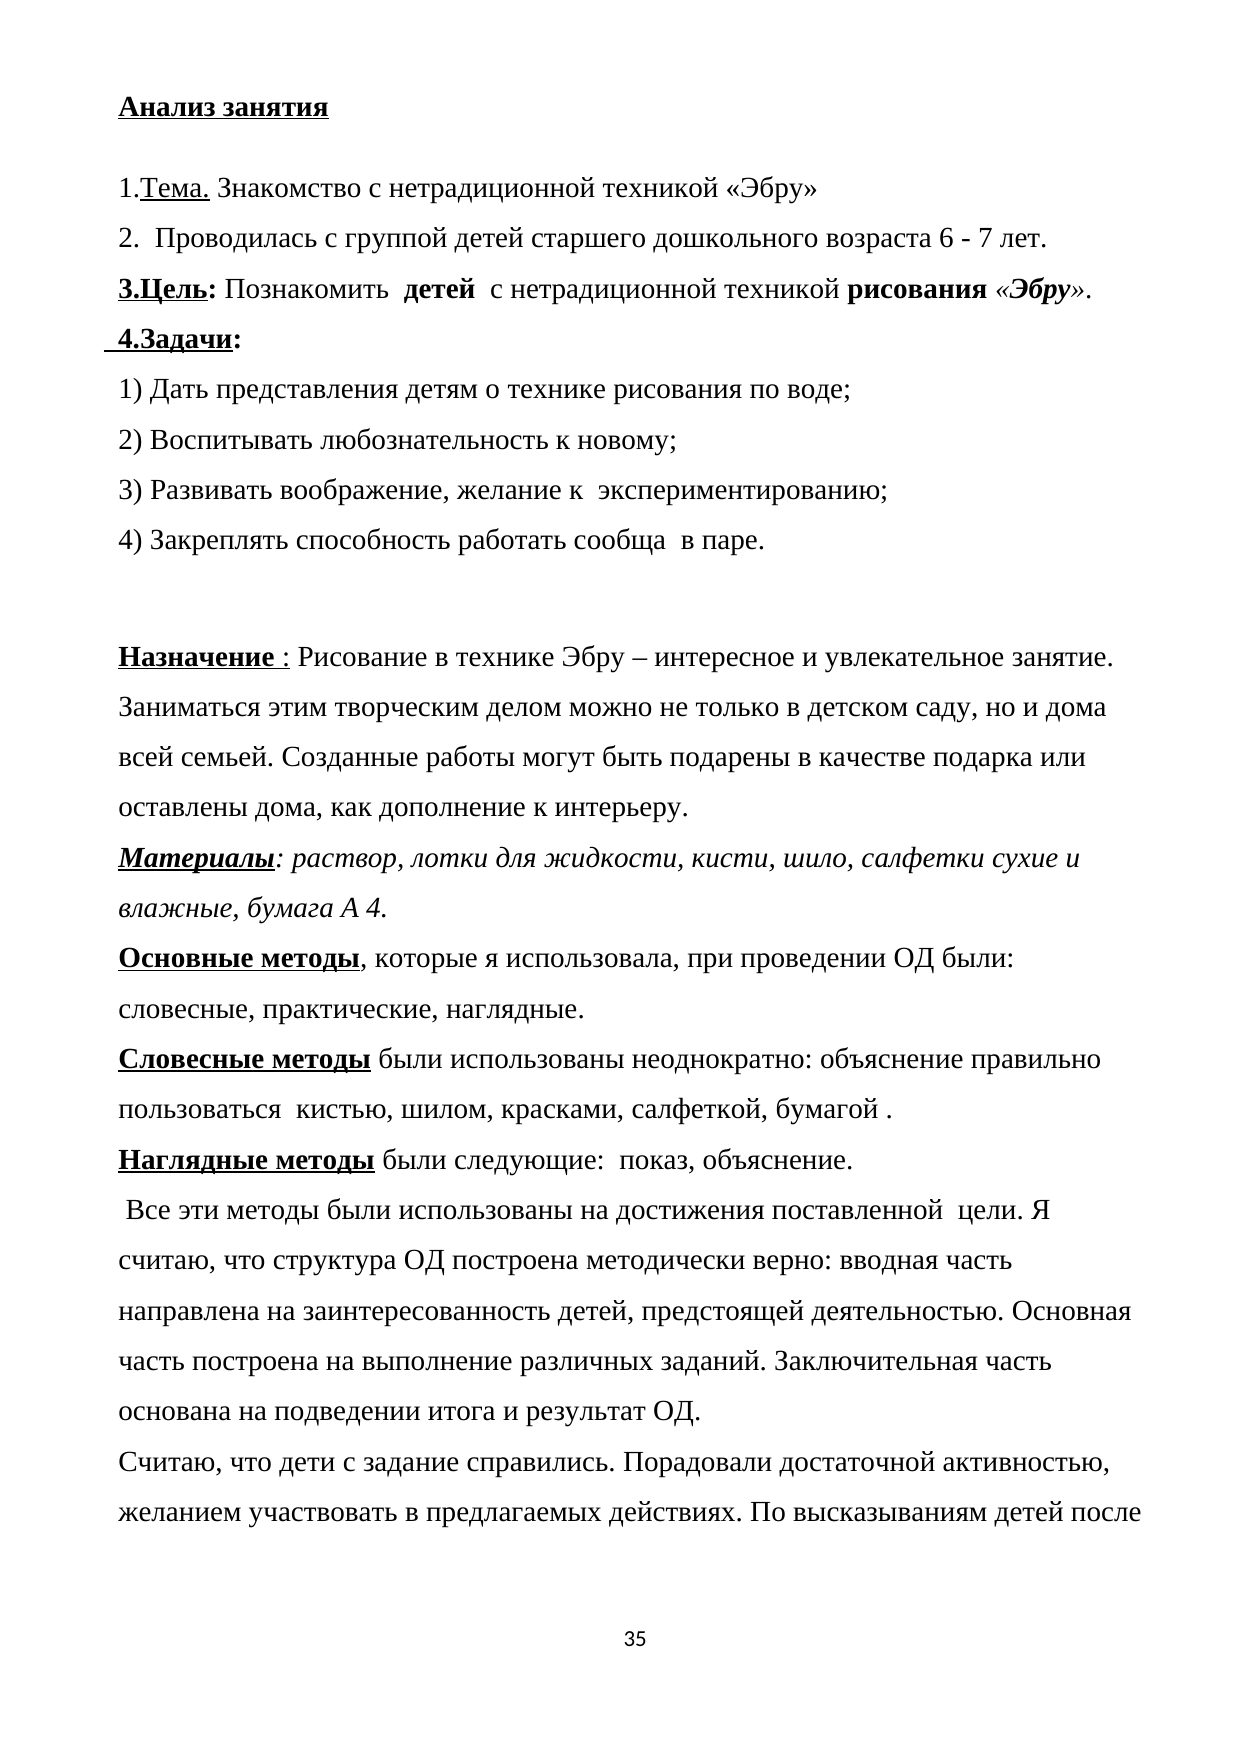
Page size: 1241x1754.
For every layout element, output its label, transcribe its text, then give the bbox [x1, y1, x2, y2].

text Основные методы, которые я использовала, при проведении ОД были: словесные, практические, наглядные. [118, 941, 1152, 1024]
text Словесные методы были использованы неоднократно: объяснение правильно пользоваться кистью, шилом, красками, салфеткой, бумагой . [118, 1041, 1152, 1125]
text 3.Цель: Познакомить детей с нетрадиционной техникой рисования «Эбру». [118, 271, 1152, 304]
text 4.Задачи: [103, 321, 1152, 355]
text 1) Дать представления детям о технике рисования по воде; [118, 371, 1152, 405]
text 4) Закреплять способность работать сообща в паре. [118, 522, 1152, 556]
text Назначение : Рисование в технике Эбру – интересное и увлекательное занятие. Заниматься этим творческим делом можно не только в детском саду, но и дома всей семьей. Созданные работы могут быть подарены в качестве подарка или оставлены дома, как дополнение к интерьеру. [118, 639, 1152, 823]
text Материалы: раствор, лотки для жидкости, кисти, шило, салфетки сухие и влажные, бумага А 4. [118, 840, 1152, 924]
text Наглядные методы были следующие: показ, объяснение. [118, 1142, 1152, 1175]
text Все эти методы были использованы на достижения поставленной цели. Я считаю, что структура ОД построена методически верно: вводная часть направлена на заинтересованность детей, предстоящей деятельностью. Основная часть построена на выполнение различных заданий. Заключительная часть основана на подведении итога и результат ОД. [118, 1192, 1152, 1427]
text 1.Тема. Знакомство с нетрадиционной техникой «Эбру» [118, 170, 1152, 204]
text 2. Проводилась с группой детей старшего дошкольного возраста 6 - 7 лет. [118, 221, 1152, 254]
text 3) Развивать воображение, желание к экспериментированию; [118, 472, 1152, 506]
text 2) Воспитывать любознательность к новому; [118, 422, 1152, 455]
text Анализ занятия [118, 89, 1152, 122]
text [118, 1444, 1152, 1527]
